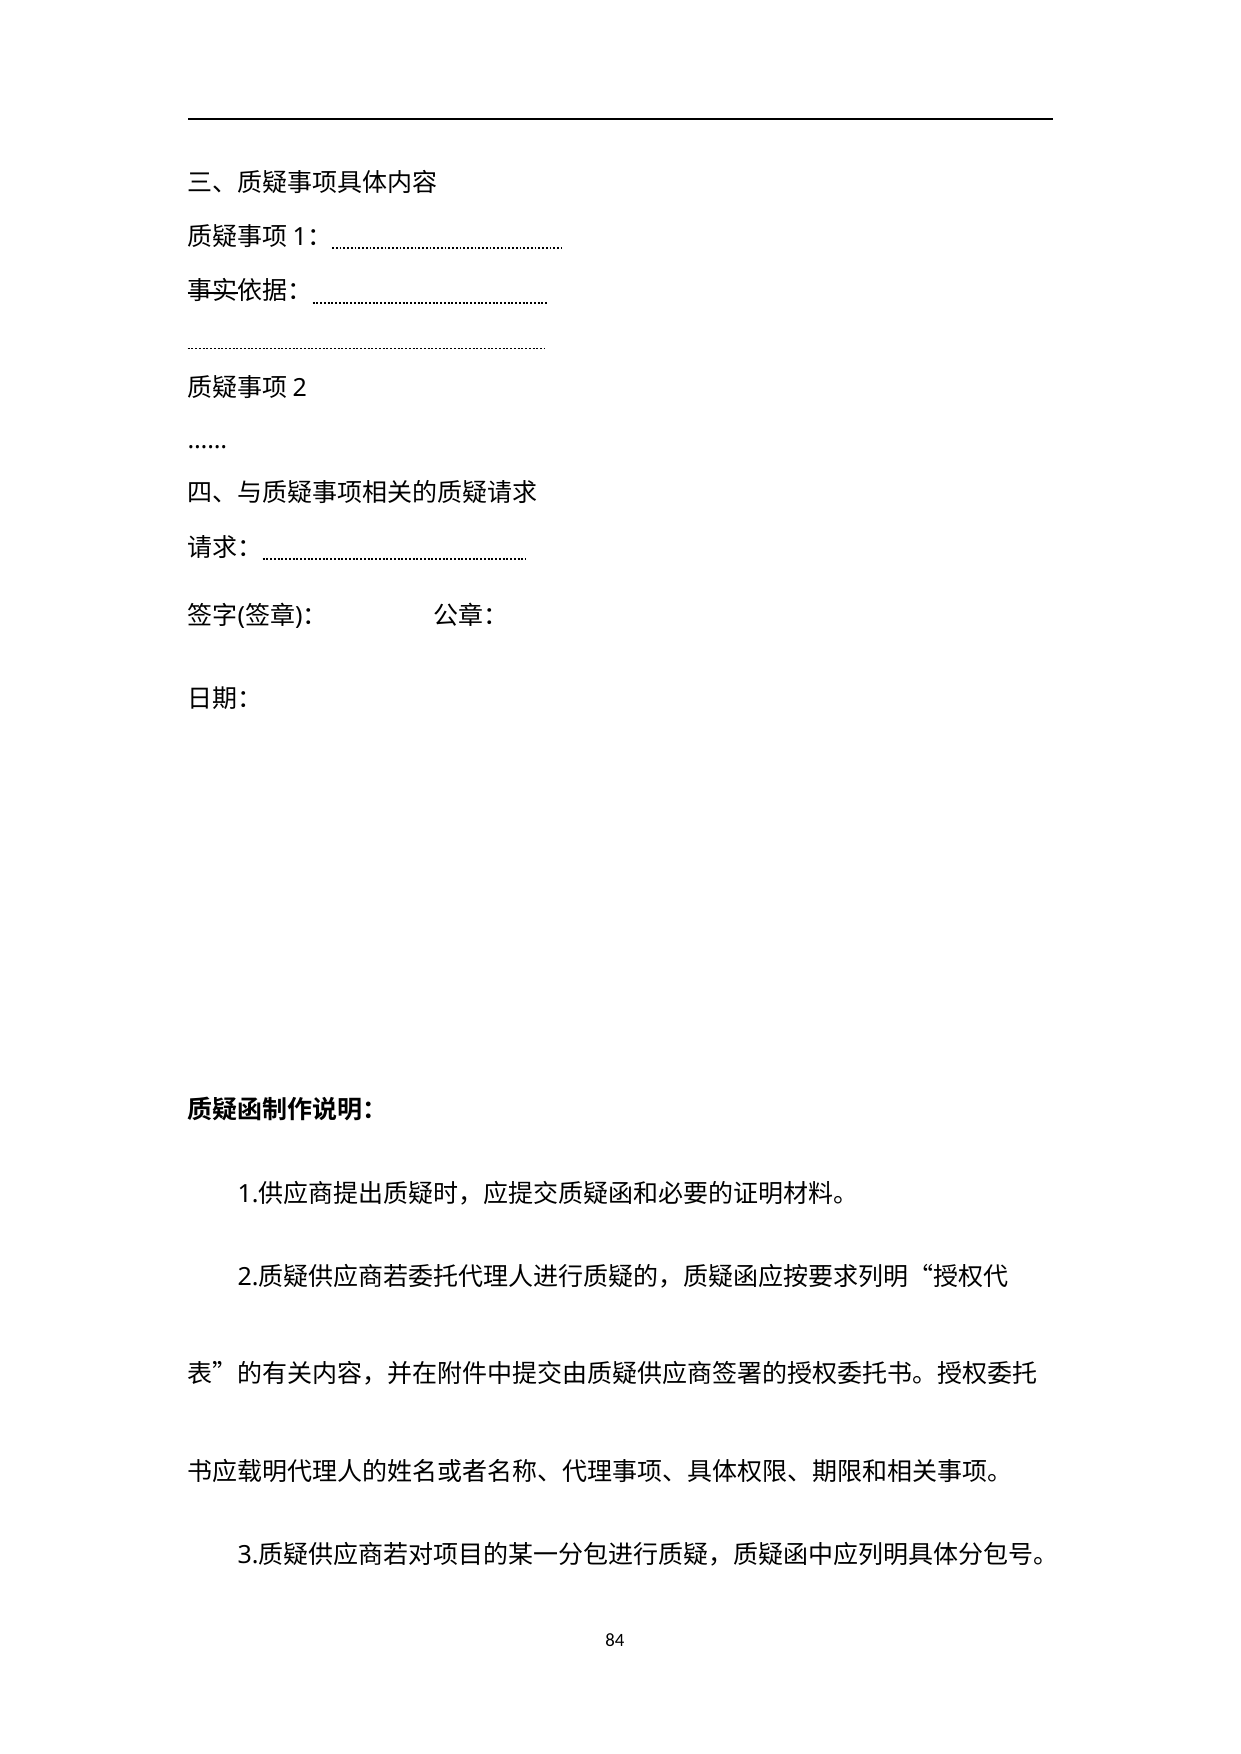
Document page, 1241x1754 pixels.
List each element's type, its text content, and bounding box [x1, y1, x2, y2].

text 3.质疑供应商若对项目的某一分包进行质疑，质疑函中应列明具体分包号。 [187, 1520, 1053, 1585]
text 签字(签章)： 公章： [187, 581, 1053, 646]
text …… [187, 422, 1053, 456]
text 质疑事项1： [187, 216, 1053, 253]
text 日期： [187, 664, 1053, 729]
text 1.供应商提出质疑时，应提交质疑函和必要的证明材料。 [187, 1159, 1053, 1224]
text 三、质疑事项具体内容 [187, 162, 1053, 198]
text 2.质疑供应商若委托代理人进行质疑的，质疑函应按要求列明“授权代表”的有关内容，并在附件中提交由质疑供应商签署的授权委托书。授权委托书应载明代理人的姓名或者名称、代理事项、具体权限、期限和相关事项。 [187, 1242, 1053, 1502]
text 事实依据： [187, 271, 1053, 307]
text 四、与质疑事项相关的质疑请求 [187, 473, 1053, 509]
text 质疑函制作说明： [187, 1076, 1053, 1141]
text 质疑事项2 [187, 367, 1053, 403]
text 请求： [187, 527, 1053, 563]
